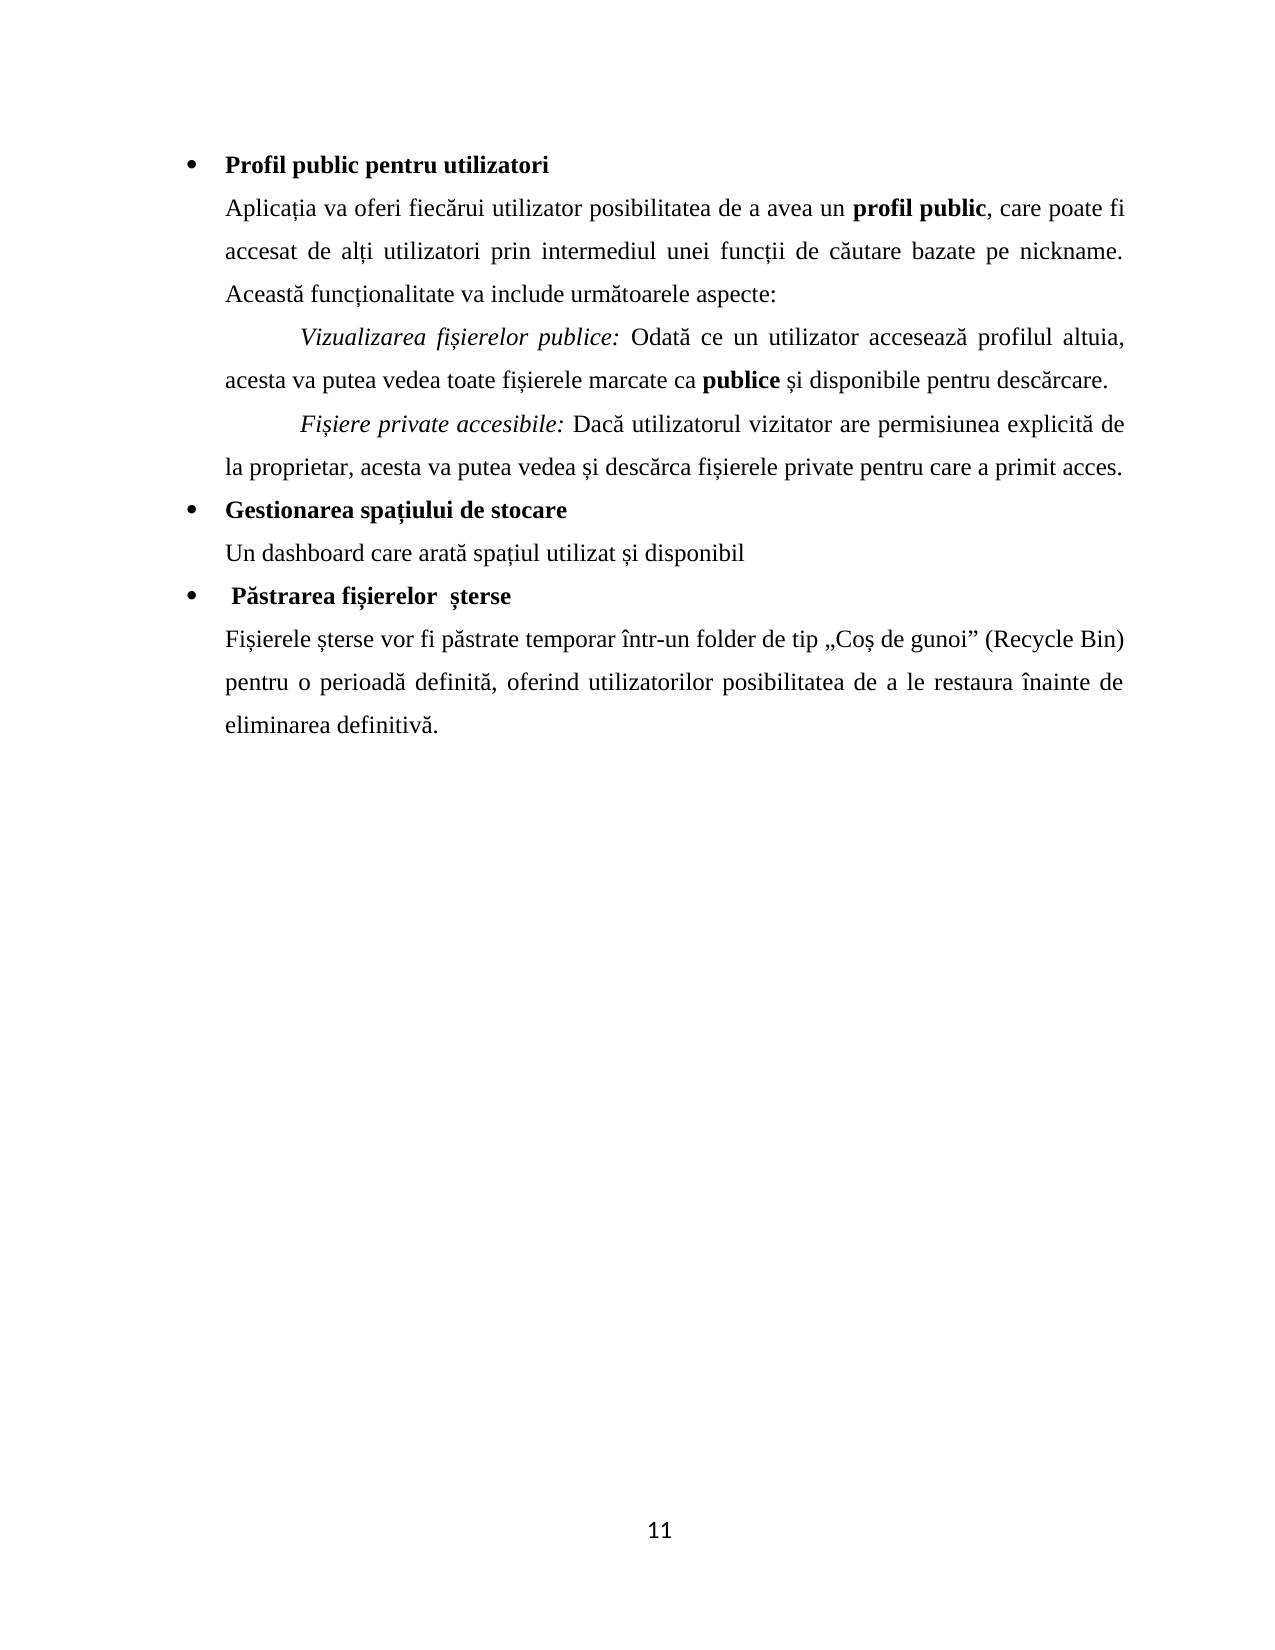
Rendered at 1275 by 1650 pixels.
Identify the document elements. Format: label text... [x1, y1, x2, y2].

list Profil public pentru utilizatori Aplicația va oferi fiecărui utilizator posibilitatea de a avea un profil public, care poate fi accesat de alți utilizatori prin intermediul unei funcții de căutare bazate pe nickname. Această funcționalitate va include următoarele aspecte: [187, 150, 1125, 308]
list Păstrarea fișierelor șterse Fișierele șterse vor fi păstrate temporar într-un folder de tip „Coș de gunoi” (Recycle Bin) pentru o perioadă definită, oferind utilizatorilor posibilitatea de a le restaura înainte de eliminarea definitivă. [187, 581, 1125, 739]
list Gestionarea spațiului de stocare Un dashboard care arată spațiul utilizat și disponibil [187, 495, 1125, 567]
text Fișiere private accesibile: Dacă utilizatorul vizitator are permisiunea explicită de la proprietar, acesta va putea vedea și descărca fișierele private pentru care a primit acces. [225, 409, 1125, 481]
text Vizualizarea fișierelor publice: Odată ce un utilizator accesează profilul altuia, acesta va putea vedea toate fișierele marcate ca publice și disponibile pentru descărcare. [225, 322, 1125, 394]
